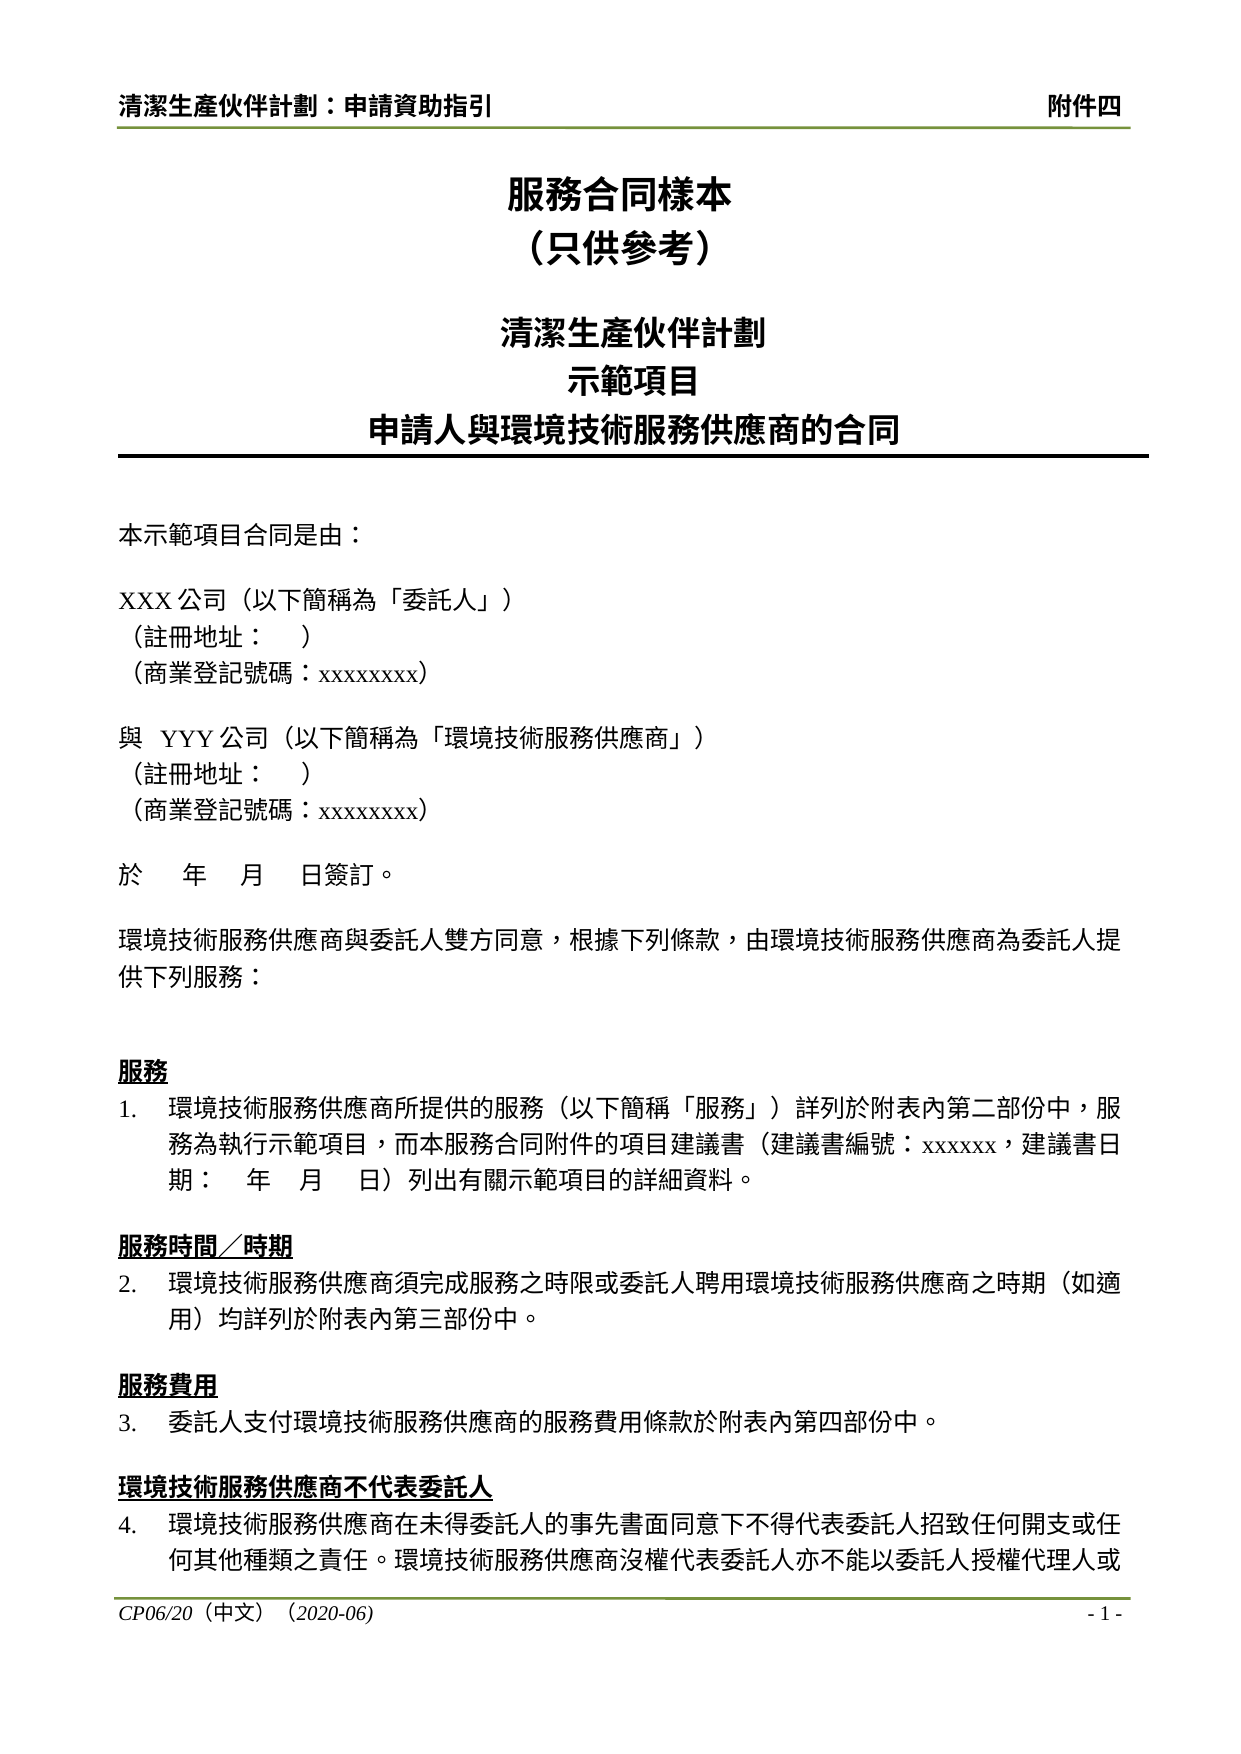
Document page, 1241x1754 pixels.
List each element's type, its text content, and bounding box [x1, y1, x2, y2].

text （只供參考） [118, 219, 1122, 273]
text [118, 1504, 1122, 1577]
text 本示範項目合同是由： [118, 516, 1122, 552]
text 服務 [118, 1051, 1122, 1088]
text XXX公司（以下簡稱為「委託人」） [118, 581, 1122, 617]
text 於 年 月 日簽訂。 [118, 856, 1122, 892]
table_header 清潔生產伙伴計劃 示範項目 [118, 307, 1149, 403]
text 服務合同樣本 [118, 165, 1122, 219]
text 1. 環境技術服務供應商所提供的服務（以下簡稱「服務」）詳列於附表內第二部份中，服務為執行示範項目，而本服務合同附件的項目建議書（建議書編號：xxxxxx，建議書日期： 年 月 日）列出有關示範項目的詳細資料。 [118, 1088, 1122, 1197]
text 環境技術服務供應商與委託人雙方同意，根據下列條款，由環境技術服務供應商為委託人提供下列服務： [118, 921, 1122, 993]
text 2. 環境技術服務供應商須完成服務之時限或委託人聘用環境技術服務供應商之時期（如適用）均詳列於附表內第三部份中。 [118, 1263, 1122, 1336]
text （註冊地址： ） [118, 754, 1122, 791]
text （註冊地址： ） [118, 617, 1122, 653]
table_cell 申請人與環境技術服務供應商的合同 [118, 403, 1149, 453]
text 與 YYY公司（以下簡稱為「環境技術服務供應商」） [118, 718, 1122, 754]
text 服務費用 [118, 1364, 1122, 1402]
text 3. 委託人支付環境技術服務供應商的服務費用條款於附表內第四部份中。 [118, 1402, 1122, 1438]
text 環境技術服務供應商不代表委託人 [118, 1467, 1122, 1504]
text （商業登記號碼：xxxxxxxx） [118, 653, 1122, 689]
text （商業登記號碼：xxxxxxxx） [118, 791, 1122, 827]
text 服務時間／時期 [118, 1226, 1122, 1263]
